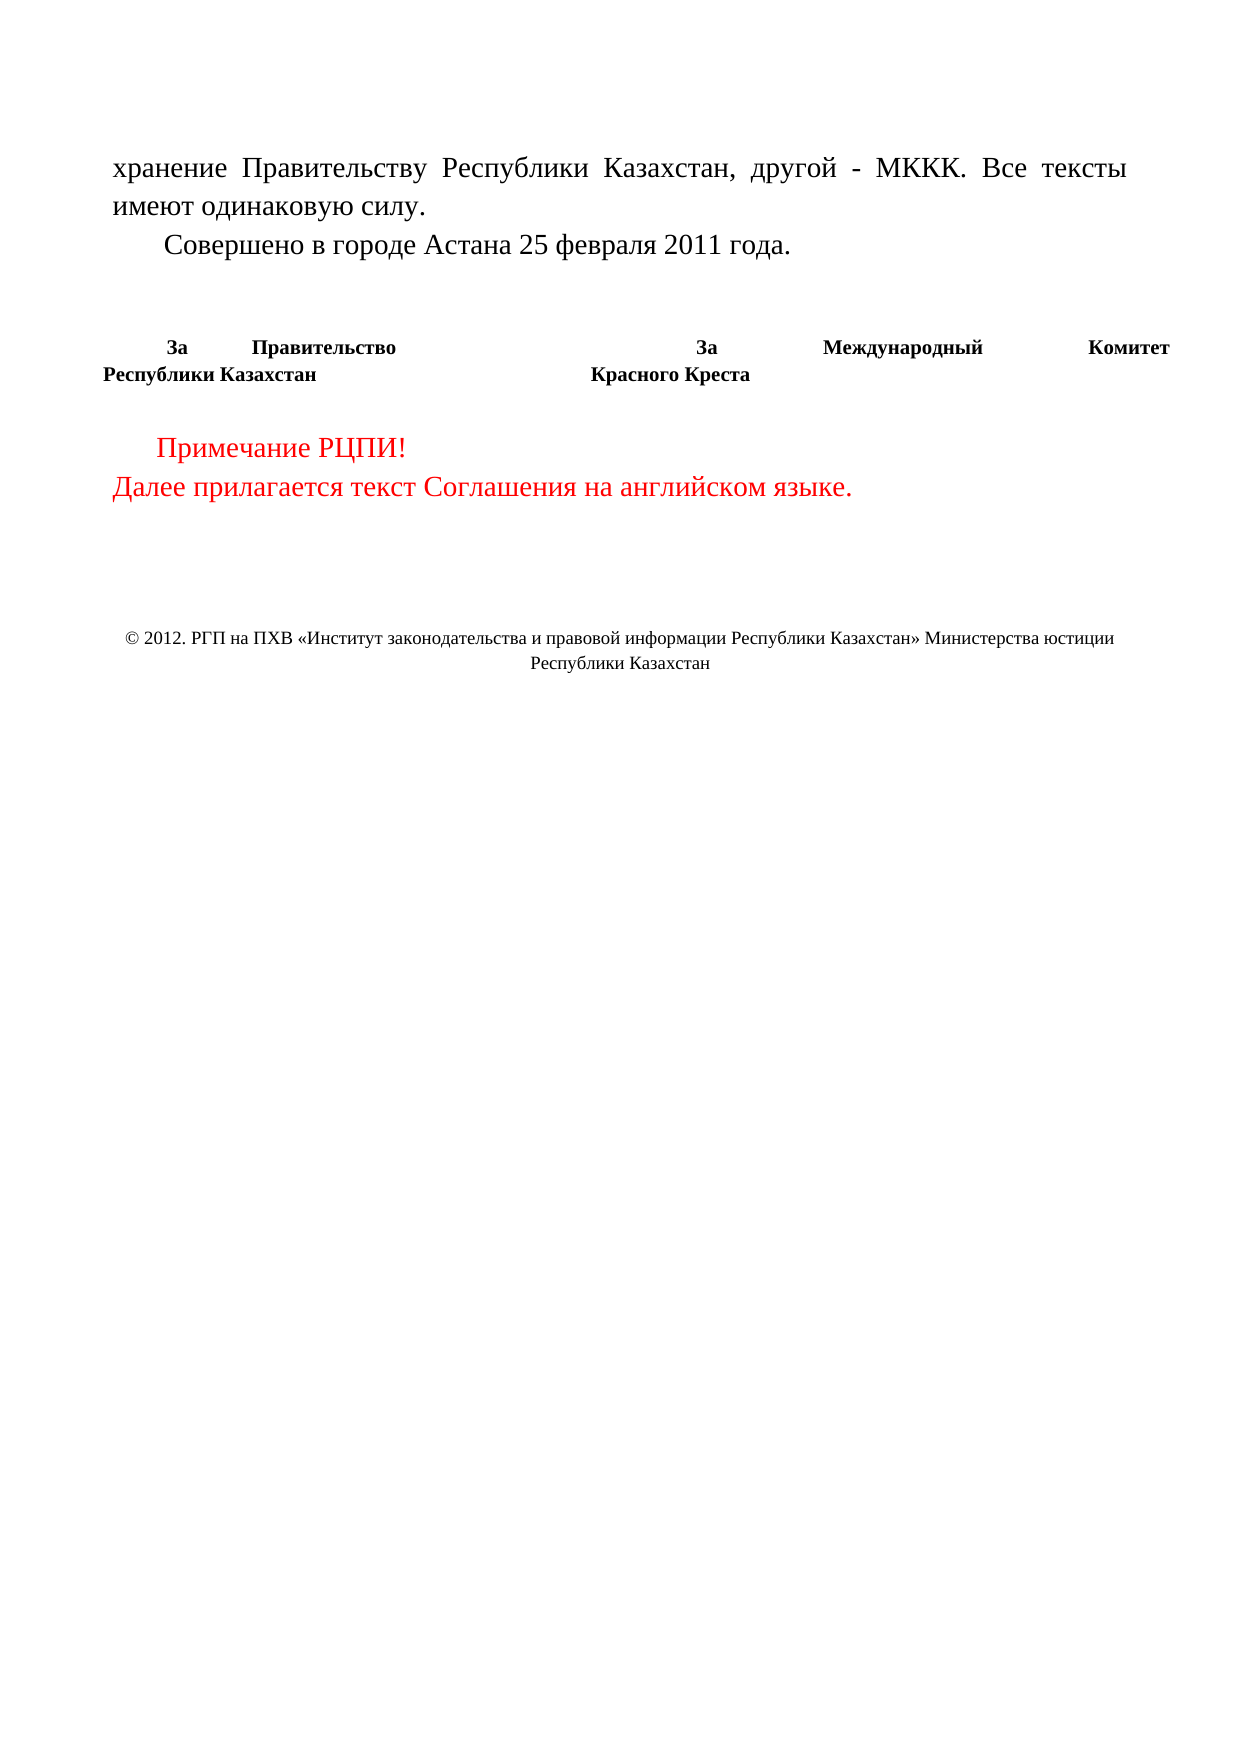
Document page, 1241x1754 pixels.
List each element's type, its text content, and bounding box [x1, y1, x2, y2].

table_header За Правительство Республики Казахстан [101, 333, 589, 392]
text Совершено в городе Астана 25 февраля 2011 года. [112, 227, 1128, 261]
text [112, 150, 1128, 222]
text © 2012. РГП на ПХВ «Институт законодательства и правовой информации Республики Казахстан» Министерства юстиции Республики Казахстан [112, 627, 1128, 673]
table_header За Международный Комитет Красного Креста [589, 333, 1240, 392]
text Примечание РЦПИ! Далее прилагается текст Соглашения на английском языке. [112, 392, 1128, 533]
